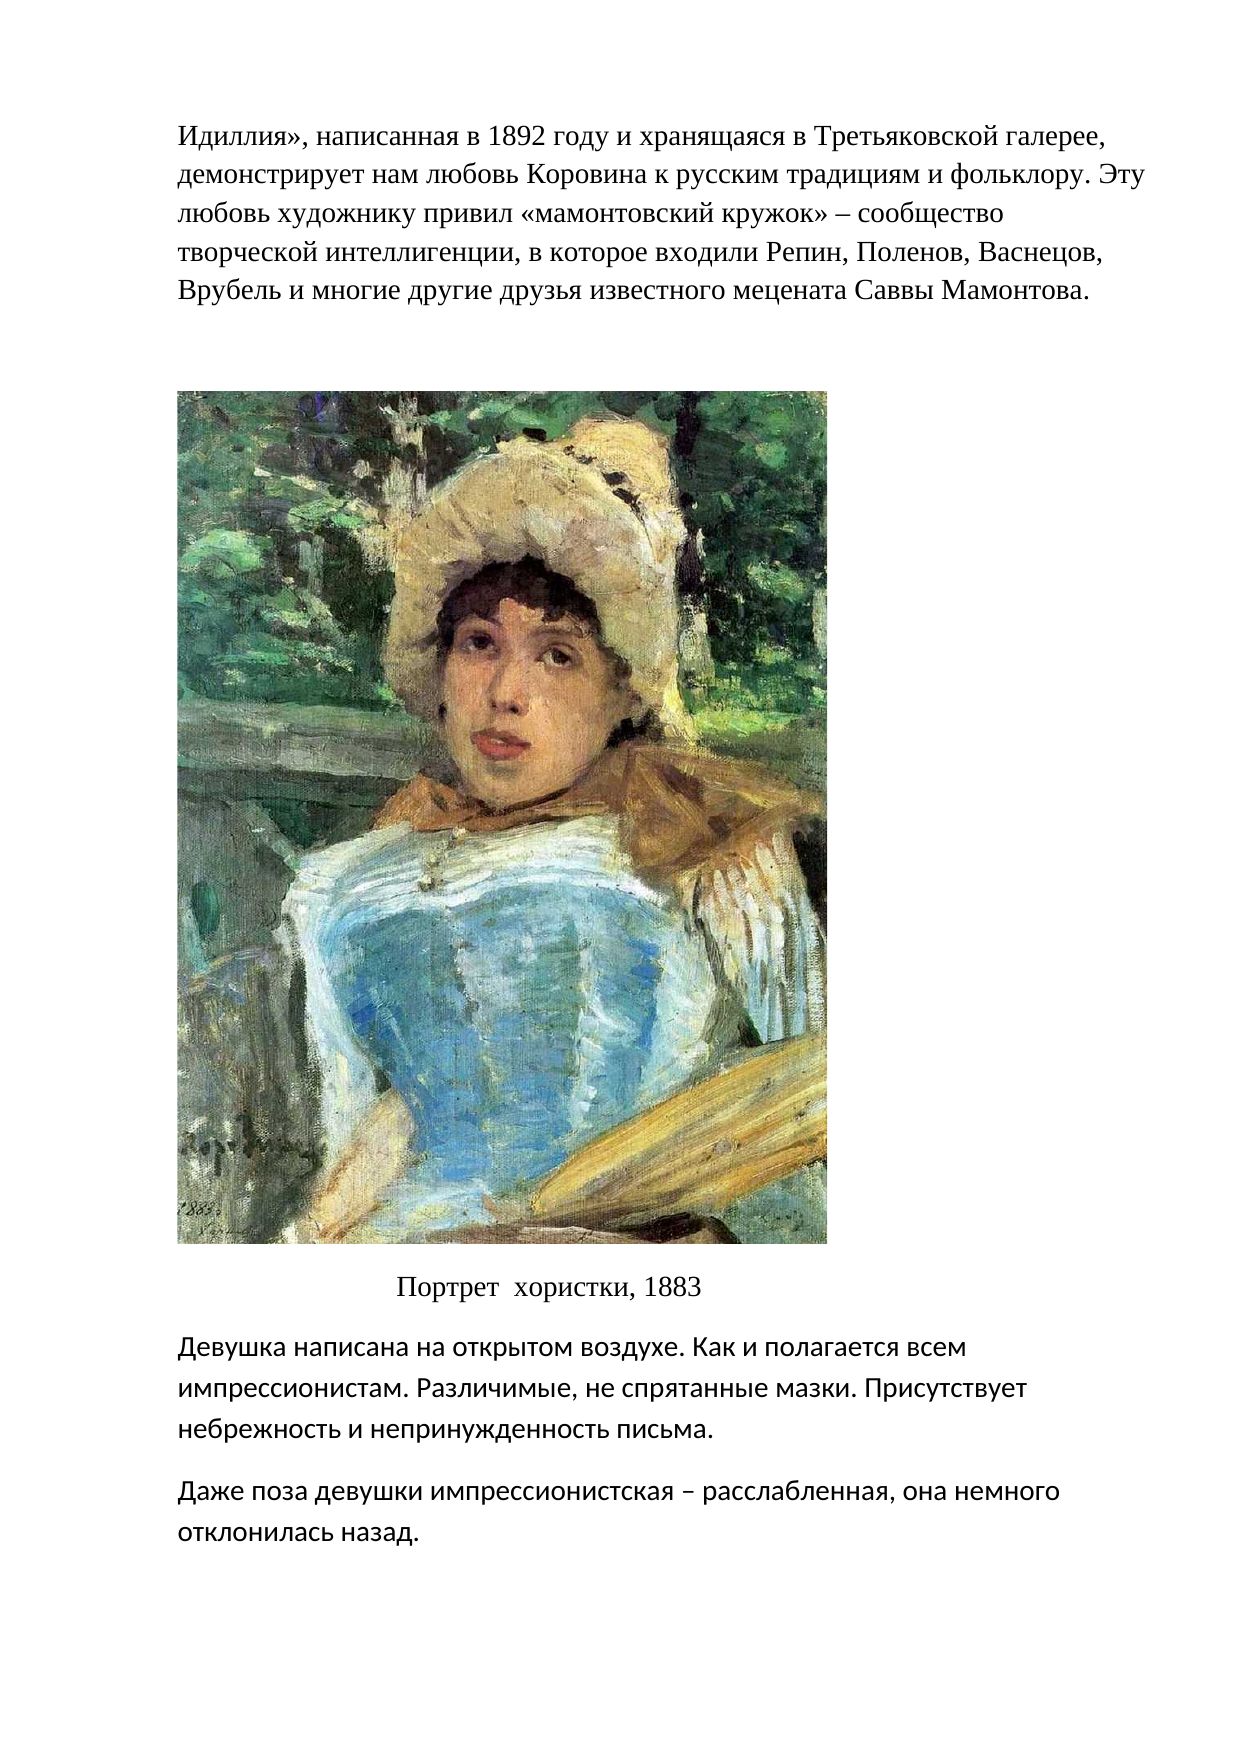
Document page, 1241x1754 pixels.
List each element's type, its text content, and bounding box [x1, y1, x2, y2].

text Даже поза девушки импрессионистская – расслабленная, она немного отклонилась назад. [177, 1472, 1152, 1548]
picture [177, 391, 828, 1244]
text Портрет хористки, 1883 [177, 1269, 1152, 1302]
text Девушка написана на открытом воздухе. Как и полагается всем импрессионистам. Различимые, не спрятанные мазки. Присутствует небрежность и непринужденность письма. [177, 1328, 1152, 1446]
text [177, 118, 1152, 306]
